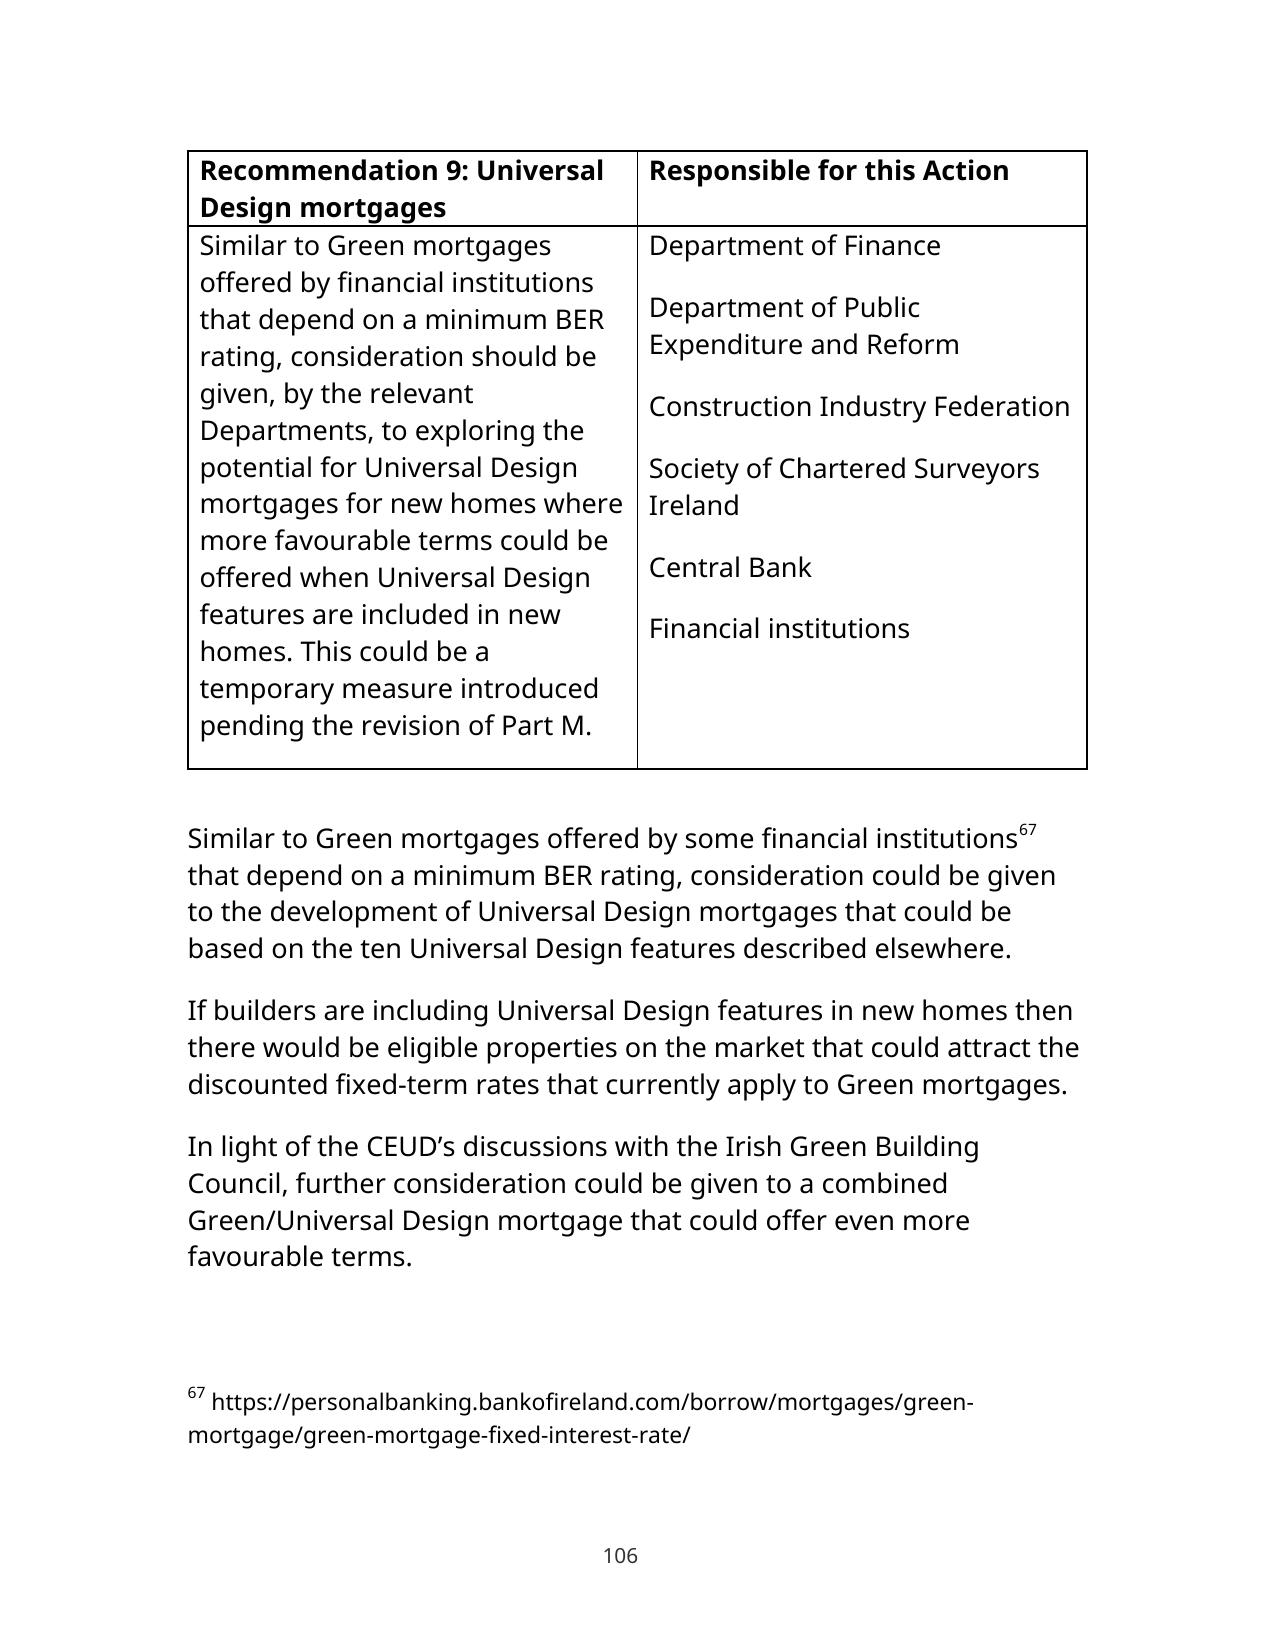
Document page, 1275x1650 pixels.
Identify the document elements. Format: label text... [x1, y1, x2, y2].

table_header Recommendation 9: Universal Design mortgages [189, 152, 637, 225]
table_cell Similar to Green mortgages offered by financial institutions that depend on a minimum BER rating, consideration should be given, by the relevant Departments, to exploring the potential for Universal Design mortgages for new homes where more favourable terms could be offered when Universal Design features are included in new homes. This could be a temporary measure introduced pending the revision of Part M. [189, 227, 637, 768]
text If builders are including Universal Design features in new homes then there would be eligible properties on the market that could attract the discounted fixed-term rates that currently apply to Green mortgages. [187, 992, 1087, 1102]
table_header Responsible for this Action [638, 152, 1086, 225]
text Similar to Green mortgages offered by some financial institutions that depend on a minimum BER rating, consideration could be given to the development of Universal Design mortgages that could be based on the ten Universal Design features described elsewhere. [187, 819, 1087, 967]
text In light of the CEUD’s discussions with the Irish Green Building Council, further consideration could be given to a combined Green/Universal Design mortgage that could offer even more favourable terms. [187, 1127, 1087, 1275]
table_cell Department of Finance Department of Public Expenditure and Reform Construction Industry Federation Society of Chartered Surveyors Ireland Central Bank Financial institutions [638, 227, 1086, 768]
